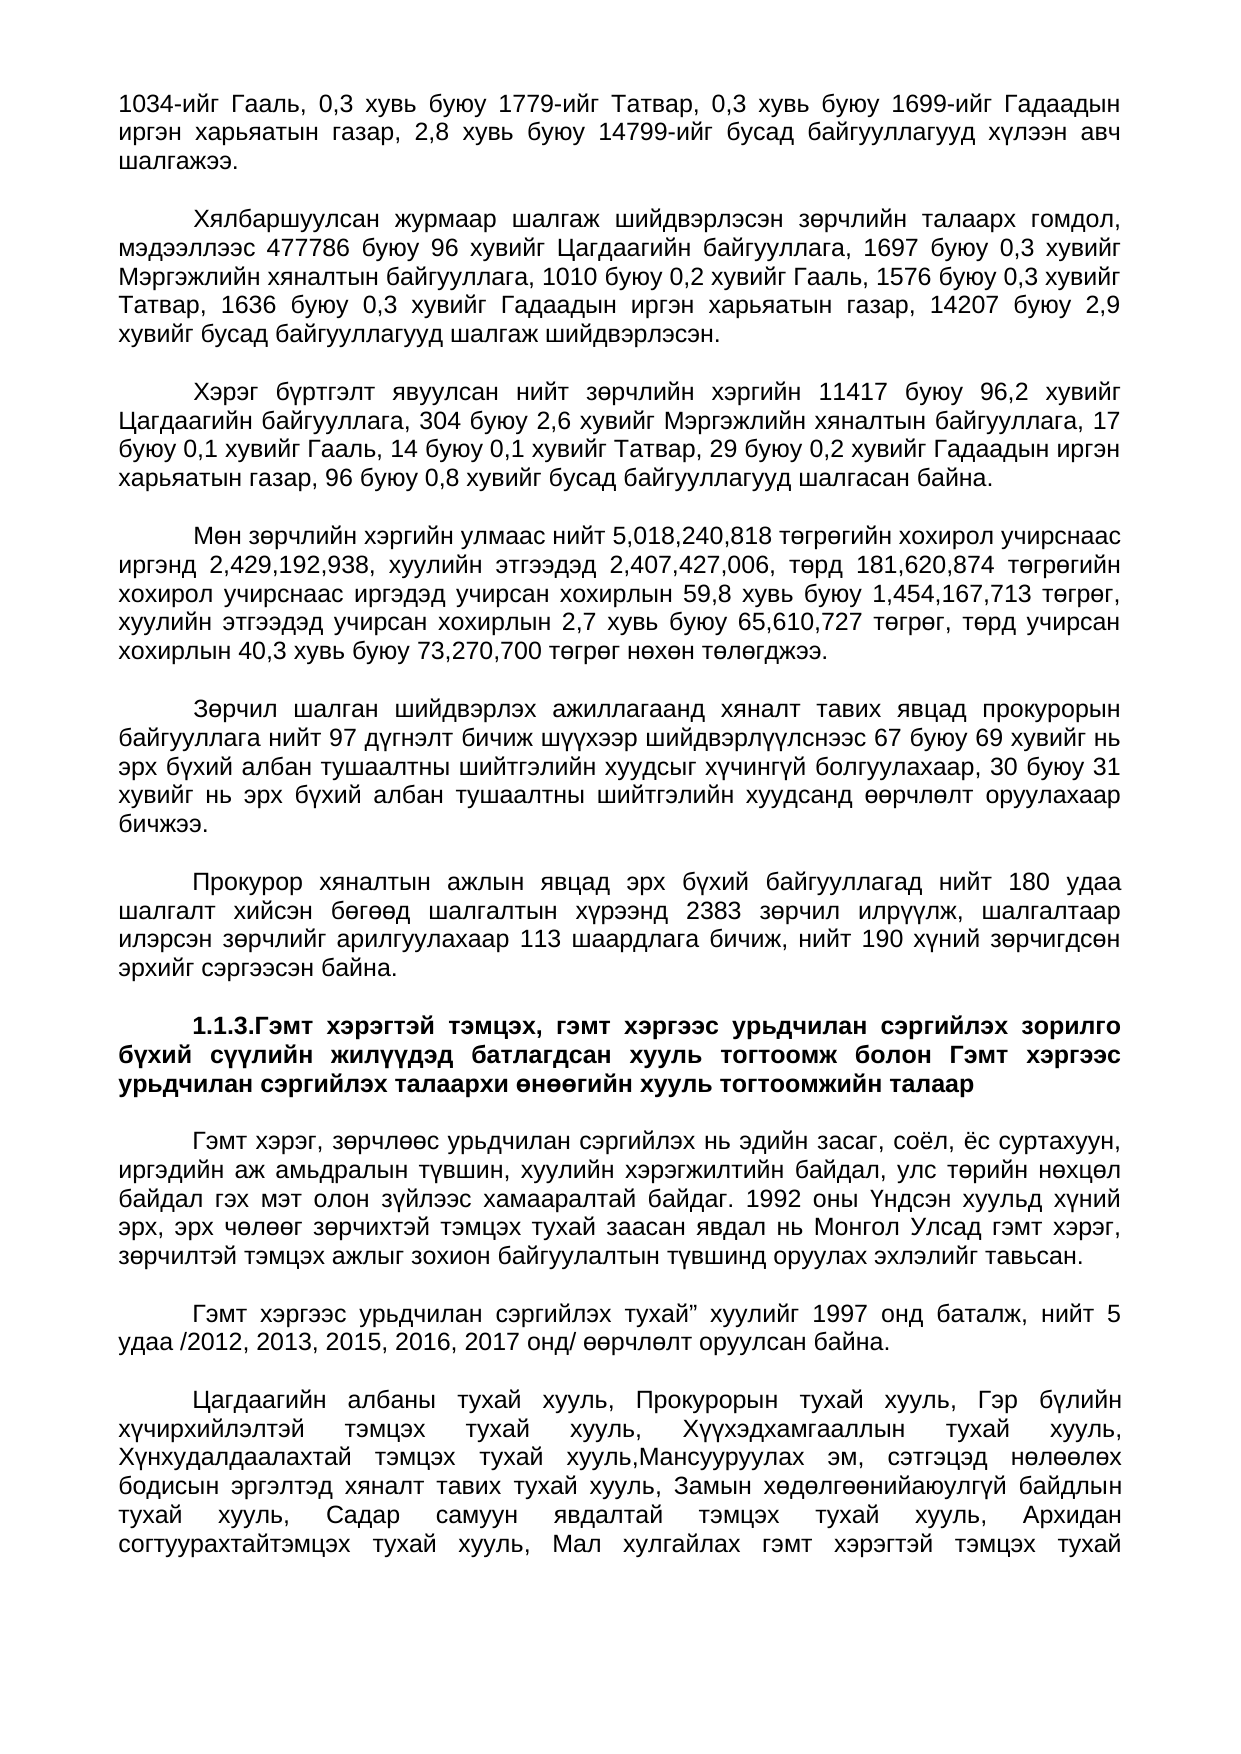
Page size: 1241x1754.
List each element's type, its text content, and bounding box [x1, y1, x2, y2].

text Зөрчил шалган шийдвэрлэх ажиллагаанд хяналт тавих явцад прокурорын байгууллага нийт 97 дүгнэлт бичиж шүүхээр шийдвэрлүүлснээс 67 буюу 69 хувийг нь эрх бүхий албан тушаалтны шийтгэлийн хуудсыг хүчингүй болгуулахаар, 30 буюу 31 хувийг нь эрх бүхий албан тушаалтны шийтгэлийн хуудсанд өөрчлөлт оруулахаар бичжээ. [118, 694, 1122, 838]
text Мөн зөрчлийн хэргийн улмаас нийт 5,018,240,818 төгрөгийн хохирол учирснаас иргэнд 2,429,192,938, хуулийн этгээдэд 2,407,427,006, төрд 181,620,874 төгрөгийн хохирол учирснаас иргэдэд учирсан хохирлын 59,8 хувь буюу 1,454,167,713 төгрөг, хуулийн этгээдэд учирсан хохирлын 2,7 хувь буюу 65,610,727 төгрөг, төрд учирсан хохирлын 40,3 хувь буюу 73,270,700 төгрөг нөхөн төлөгджээ. [118, 521, 1122, 665]
text Хялбаршуулсан журмаар шалгаж шийдвэрлэсэн зөрчлийн талаарх гомдол, мэдээллээс 477786 буюу 96 хувийг Цагдаагийн байгууллага, 1697 буюу 0,3 хувийг Мэргэжлийн хяналтын байгууллага, 1010 буюу 0,2 хувийг Гааль, 1576 буюу 0,3 хувийг Татвар, 1636 буюу 0,3 хувийг Гадаадын иргэн харьяатын газар, 14207 буюу 2,9 хувийг бусад байгууллагууд шалгаж шийдвэрлэсэн. [118, 204, 1122, 348]
text Гэмт хэрэг, зөрчлөөс урьдчилан сэргийлэх нь эдийн засаг, соёл, ёс суртахуун, иргэдийн аж амьдралын түвшин, хуулийн хэрэгжилтийн байдал, улс төрийн нөхцөл байдал гэх мэт олон зүйлээс хамааралтай байдаг. 1992 оны Үндсэн хуульд хүний эрх, эрх чөлөөг зөрчихтэй тэмцэх тухай заасан явдал нь Монгол Улсад гэмт хэрэг, зөрчилтэй тэмцэх ажлыг зохион байгуулалтын түвшинд оруулах эхлэлийг тавьсан. [118, 1126, 1122, 1270]
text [118, 89, 1122, 175]
text 1.1.3.Гэмт хэрэгтэй тэмцэх, гэмт хэргээс урьдчилан сэргийлэх зорилго бүхий сүүлийн жилүүдэд батлагдсан хууль тогтоомж болон Гэмт хэргээс урьдчилан сэргийлэх талаархи өнөөгийн хууль тогтоомжийн талаар [118, 1011, 1122, 1097]
text Хэрэг бүртгэлт явуулсан нийт зөрчлийн хэргийн 11417 буюу 96,2 хувийг Цагдаагийн байгууллага, 304 буюу 2,6 хувийг Мэргэжлийн хяналтын байгууллага, 17 буюу 0,1 хувийг Гааль, 14 буюу 0,1 хувийг Татвар, 29 буюу 0,2 хувийг Гадаадын иргэн харьяатын газар, 96 буюу 0,8 хувийг бусад байгууллагууд шалгасан байна. [118, 377, 1122, 492]
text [118, 1385, 1122, 1557]
text Гэмт хэргээс урьдчилан сэргийлэх тухай” хуулийг 1997 онд баталж, нийт 5 удаа /2012, 2013, 2015, 2016, 2017 онд/ өөрчлөлт оруулсан байна. [118, 1299, 1122, 1356]
text Прокурор хяналтын ажлын явцад эрх бүхий байгууллагад нийт 180 удаа шалгалт хийсэн бөгөөд шалгалтын хүрээнд 2383 зөрчил илрүүлж, шалгалтаар илэрсэн зөрчлийг арилгуулахаар 113 шаардлага бичиж, нийт 190 хүний зөрчигдсөн эрхийг сэргээсэн байна. [118, 867, 1122, 982]
